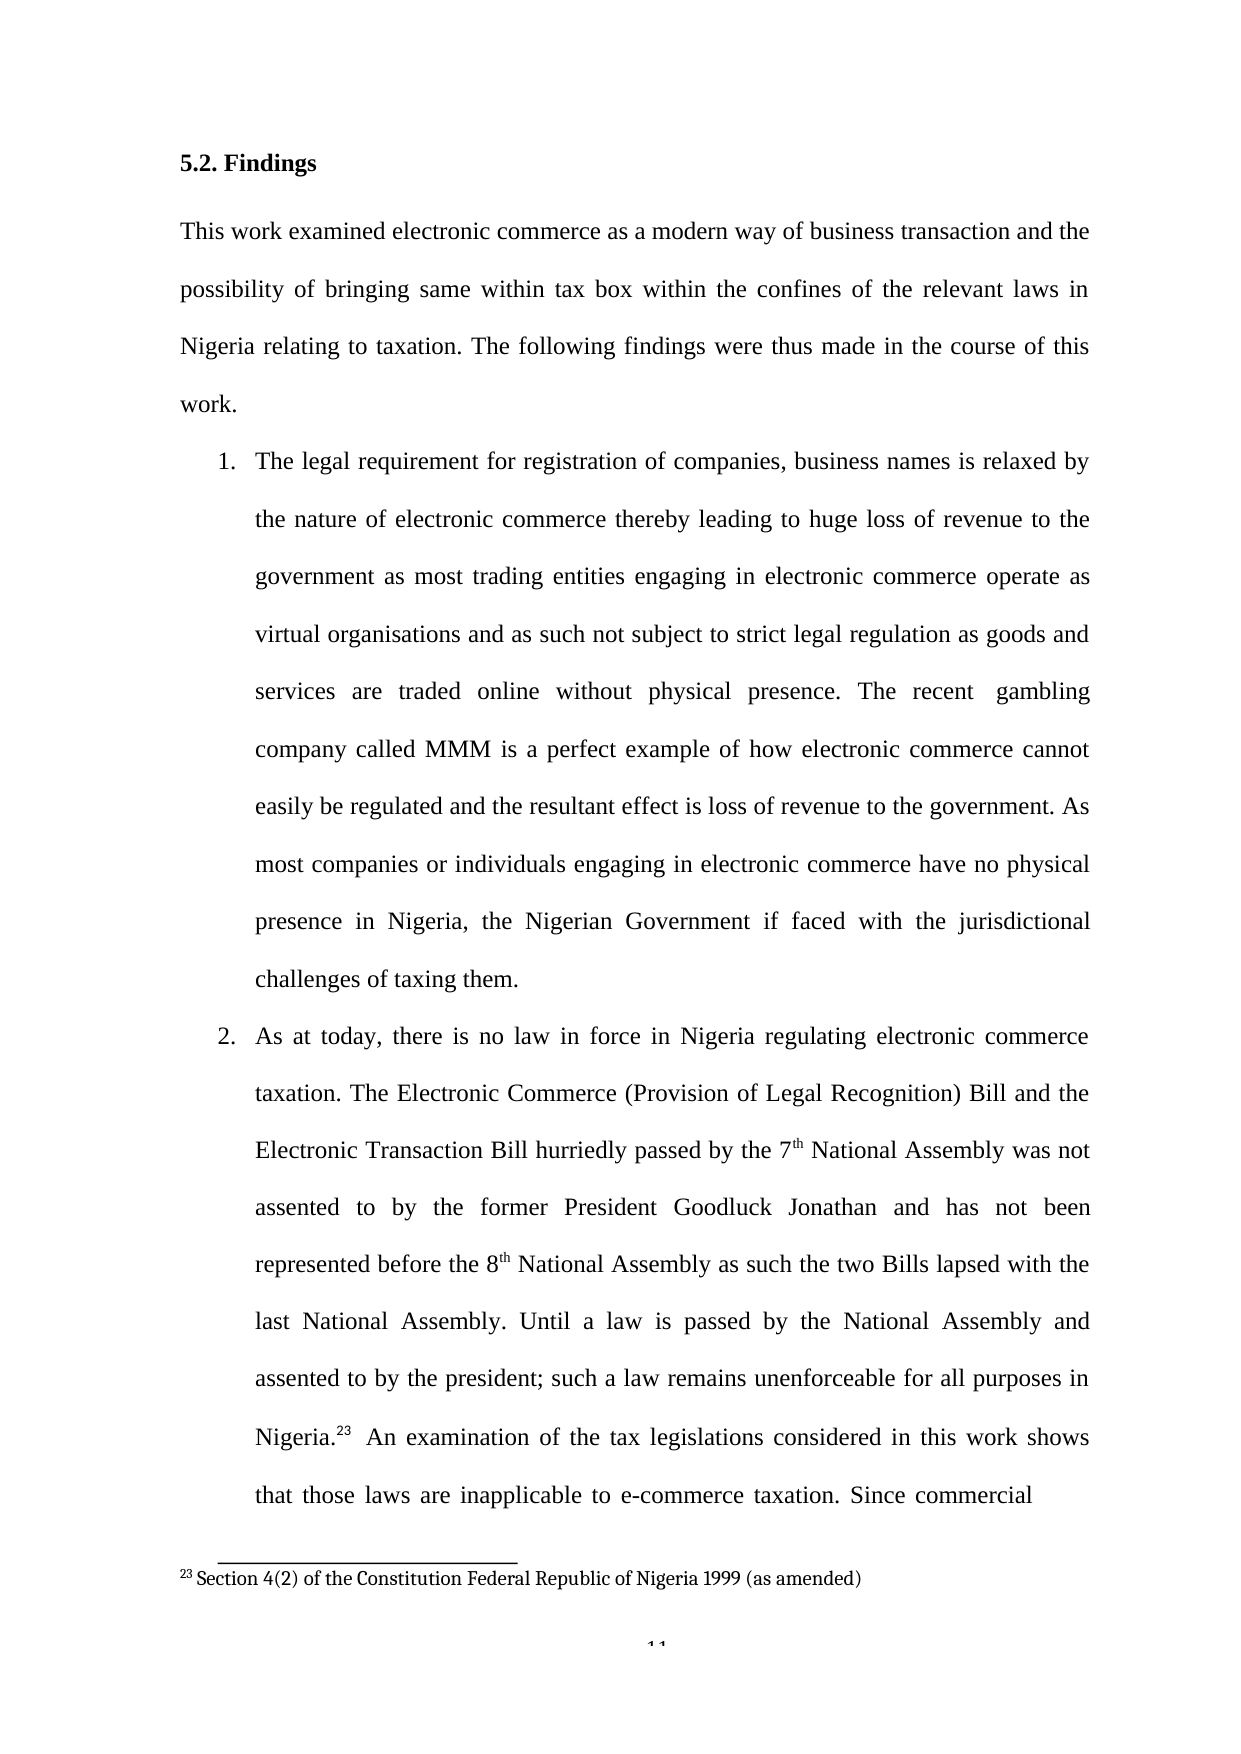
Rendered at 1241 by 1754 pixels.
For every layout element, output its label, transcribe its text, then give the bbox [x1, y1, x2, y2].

text This work examined electronic commerce as a modern way of business transaction and the possibility of bringing same within tax box within the confines of the relevant laws in Nigeria relating to taxation. The following findings were thus made in the course of this work. [180, 216, 1090, 417]
subtitle Findings [180, 148, 1203, 176]
list The legal requirement for registration of companies, business names is relaxed by the nature of electronic commerce thereby leading to huge loss of revenue to the government as most trading entities engaging in electronic commerce operate as virtual organisations and as such not subject to strict legal regulation as goods and services are traded online without physical presence. The recent gambling company called MMM is a perfect example of how electronic commerce cannot easily be regulated and the resultant effect is loss of revenue to the government. As most companies or individuals engaging in electronic commerce have no physical presence in Nigeria, the Nigerian Government if faced with the jurisdictional challenges of taxing them. [217, 446, 1091, 992]
list As at today, there is no law in force in Nigeria regulating electronic commerce taxation. The Electronic Commerce (Provision of Legal Recognition) Bill and the Electronic Transaction Bill hurriedly passed by the 7th National Assembly was not assented to by the former President Goodluck Jonathan and has not been represented before the 8th National Assembly as such the two Bills lapsed with the last National Assembly. Until a law is passed by the National Assembly and assented to by the president; such a law remains unenforceable for all purposes in Nigeria.23 An examination of the tax legislations considered in this work shows that those laws are inapplicable to e-commerce taxation. Since commercial [217, 1021, 1091, 1509]
text 23 Section 4(2) of the Constitution Federal Republic of Nigeria 1999 (as amended) [180, 1566, 1203, 1590]
